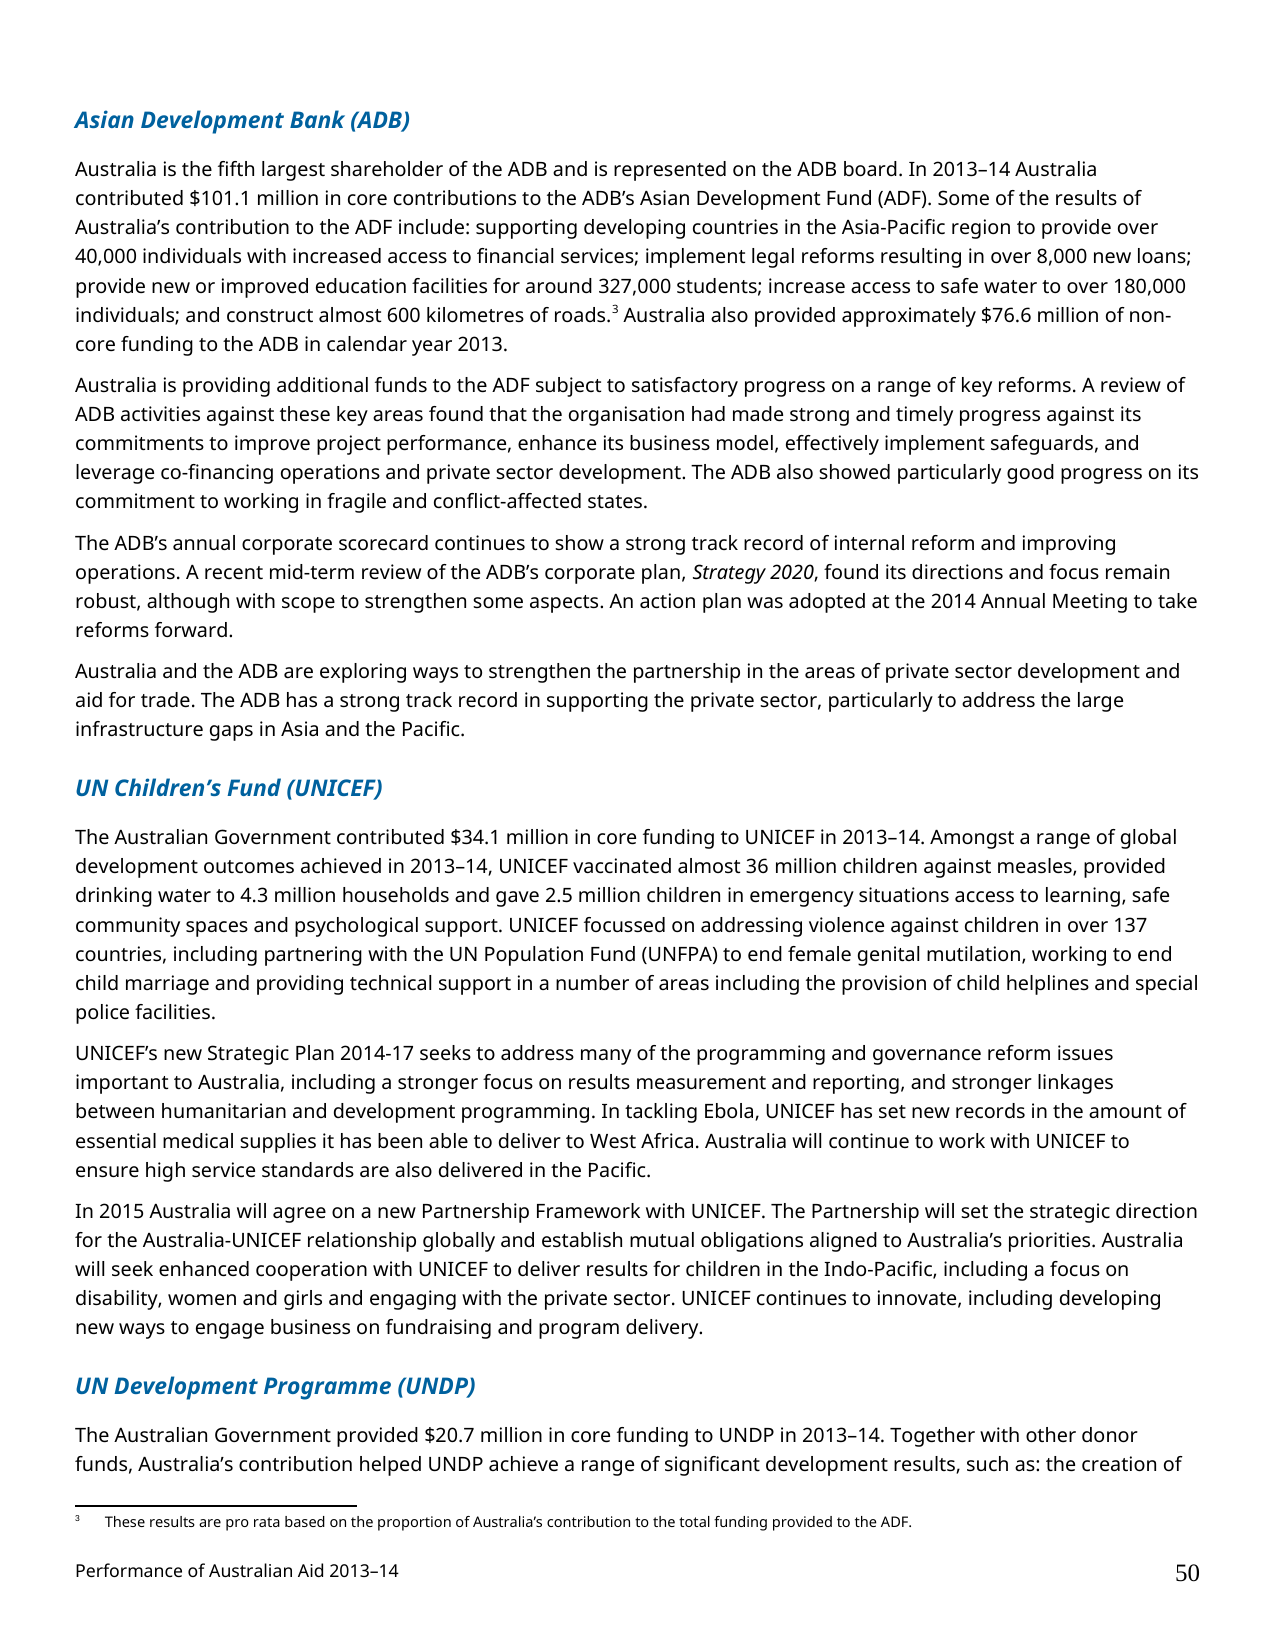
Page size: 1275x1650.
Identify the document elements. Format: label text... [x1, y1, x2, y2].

text UN Children’s Fund (UNICEF) [75, 772, 1200, 803]
text The Australian Government contributed $34.1 million in core funding to UNICEF in 2013–14. Amongst a range of global development outcomes achieved in 2013–14, UNICEF vaccinated almost 36 million children against measles, provided drinking water to 4.3 million households and gave 2.5 million children in emergency situations access to learning, safe community spaces and psychological support. UNICEF focussed on addressing violence against children in over 137 countries, including partnering with the UN Population Fund (UNFPA) to end female genital mutilation, working to end child marriage and providing technical support in a number of areas including the provision of child helplines and special police facilities. [75, 821, 1200, 1025]
text Asian Development Bank (ADB) [75, 104, 1200, 135]
text Australia is the fifth largest shareholder of the ADB and is represented on the ADB board. In 2013–14 Australia contributed $101.1 million in core contributions to the ADB’s Asian Development Fund (ADF). Some of the results of Australia’s contribution to the ADF include: supporting developing countries in the Asia-Pacific region to provide over 40,000 individuals with increased access to financial services; implement legal reforms resulting in over 8,000 new loans; provide new or improved education facilities for around 327,000 students; increase access to safe water to over 180,000 individuals; and construct almost 600 kilometres of roads. Australia also provided approximately $76.6 million of non-core funding to the ADB in calendar year 2013. [75, 153, 1200, 357]
text Australia and the ADB are exploring ways to strengthen the partnership in the areas of private sector development and aid for trade. The ADB has a strong track record in supporting the private sector, particularly to address the large infrastructure gaps in Asia and the Pacific. [75, 655, 1200, 742]
text In 2015 Australia will agree on a new Partnership Framework with UNICEF. The Partnership will set the strategic direction for the Australia-UNICEF relationship globally and establish mutual obligations aligned to Australia’s priorities. Australia will seek enhanced cooperation with UNICEF to deliver results for children in the Indo-Pacific, including a focus on disability, women and girls and engaging with the private sector. UNICEF continues to innovate, including developing new ways to engage business on fundraising and program delivery. [75, 1195, 1200, 1341]
text Australia is providing additional funds to the ADF subject to satisfactory progress on a range of key reforms. A review of ADB activities against these key areas found that the organisation had made strong and timely progress against its commitments to improve project performance, enhance its business model, effectively implement safeguards, and leverage co-financing operations and private sector development. The ADB also showed particularly good progress on its commitment to working in fragile and conflict-affected states. [75, 369, 1200, 515]
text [75, 1419, 1200, 1478]
text UNICEF’s new Strategic Plan 2014-17 seeks to address many of the programming and governance reform issues important to Australia, including a stronger focus on results measurement and reporting, and stronger linkages between humanitarian and development programming. In tackling Ebola, UNICEF has set new records in the amount of essential medical supplies it has been able to deliver to West Africa. Australia will continue to work with UNICEF to ensure high service standards are also delivered in the Pacific. [75, 1037, 1200, 1183]
text The ADB’s annual corporate scorecard continues to show a strong track record of internal reform and improving operations. A recent mid-term review of the ADB’s corporate plan, Strategy 2020, found its directions and focus remain robust, although with scope to strengthen some aspects. An action plan was adopted at the 2014 Annual Meeting to take reforms forward. [75, 527, 1200, 643]
text UN Development Programme (UNDP) [75, 1370, 1200, 1401]
